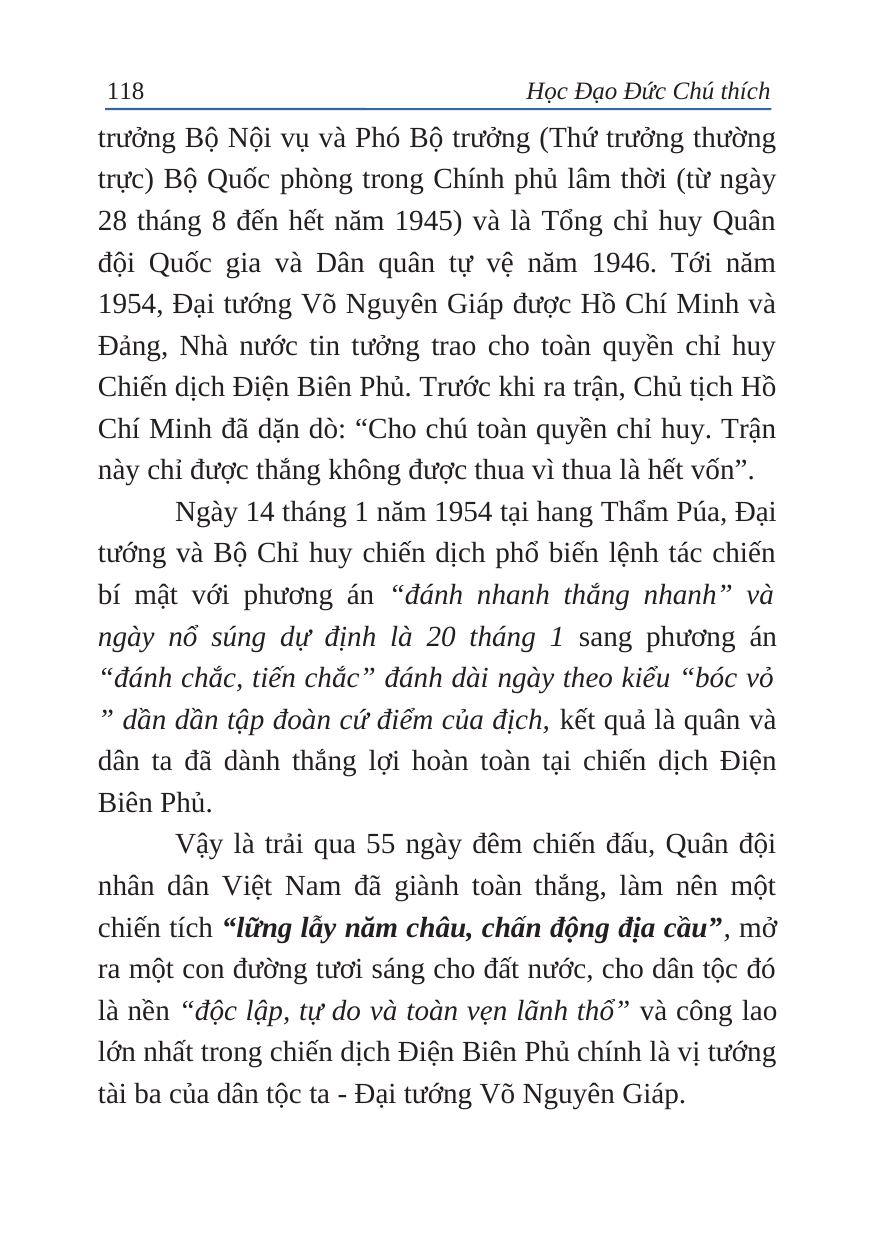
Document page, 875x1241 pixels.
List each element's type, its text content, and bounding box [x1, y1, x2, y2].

text Ngày 14 tháng 1 năm 1954 tại hang Thẩm Púa, Đại tướng và Bộ Chỉ huy chiến dịch phổ biến lệnh tác chiến bí mật với phương án “đánh nhanh thắng nhanh” và ngày nổ súng dự định là 20 tháng 1 sang phương án “đánh chắc, tiến chắc” đánh dài ngày theo kiểu “bóc vỏ ” dần dần tập đoàn cứ điểm của địch, kết quả là quân và dân ta đã dành thắng lợi hoàn toàn tại chiến dịch Điện Biên Phủ. [98, 494, 777, 818]
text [98, 120, 777, 486]
text Vậy là trải qua 55 ngày đêm chiến đấu, Quân đội nhân dân Việt Nam đã giành toàn thắng, làm nên một chiến tích “lững lẫy năm châu, chấn động địa cầu”, mở ra một con đường tươi sáng cho đất nước, cho dân tộc đó là nền “độc lập, tự do và toàn vẹn lãnh thổ” và công lao lớn nhất trong chiến dịch Điện Biên Phủ chính là vị tướng tài ba của dân tộc ta - Đại tướng Võ Nguyên Giáp. [98, 827, 777, 1109]
